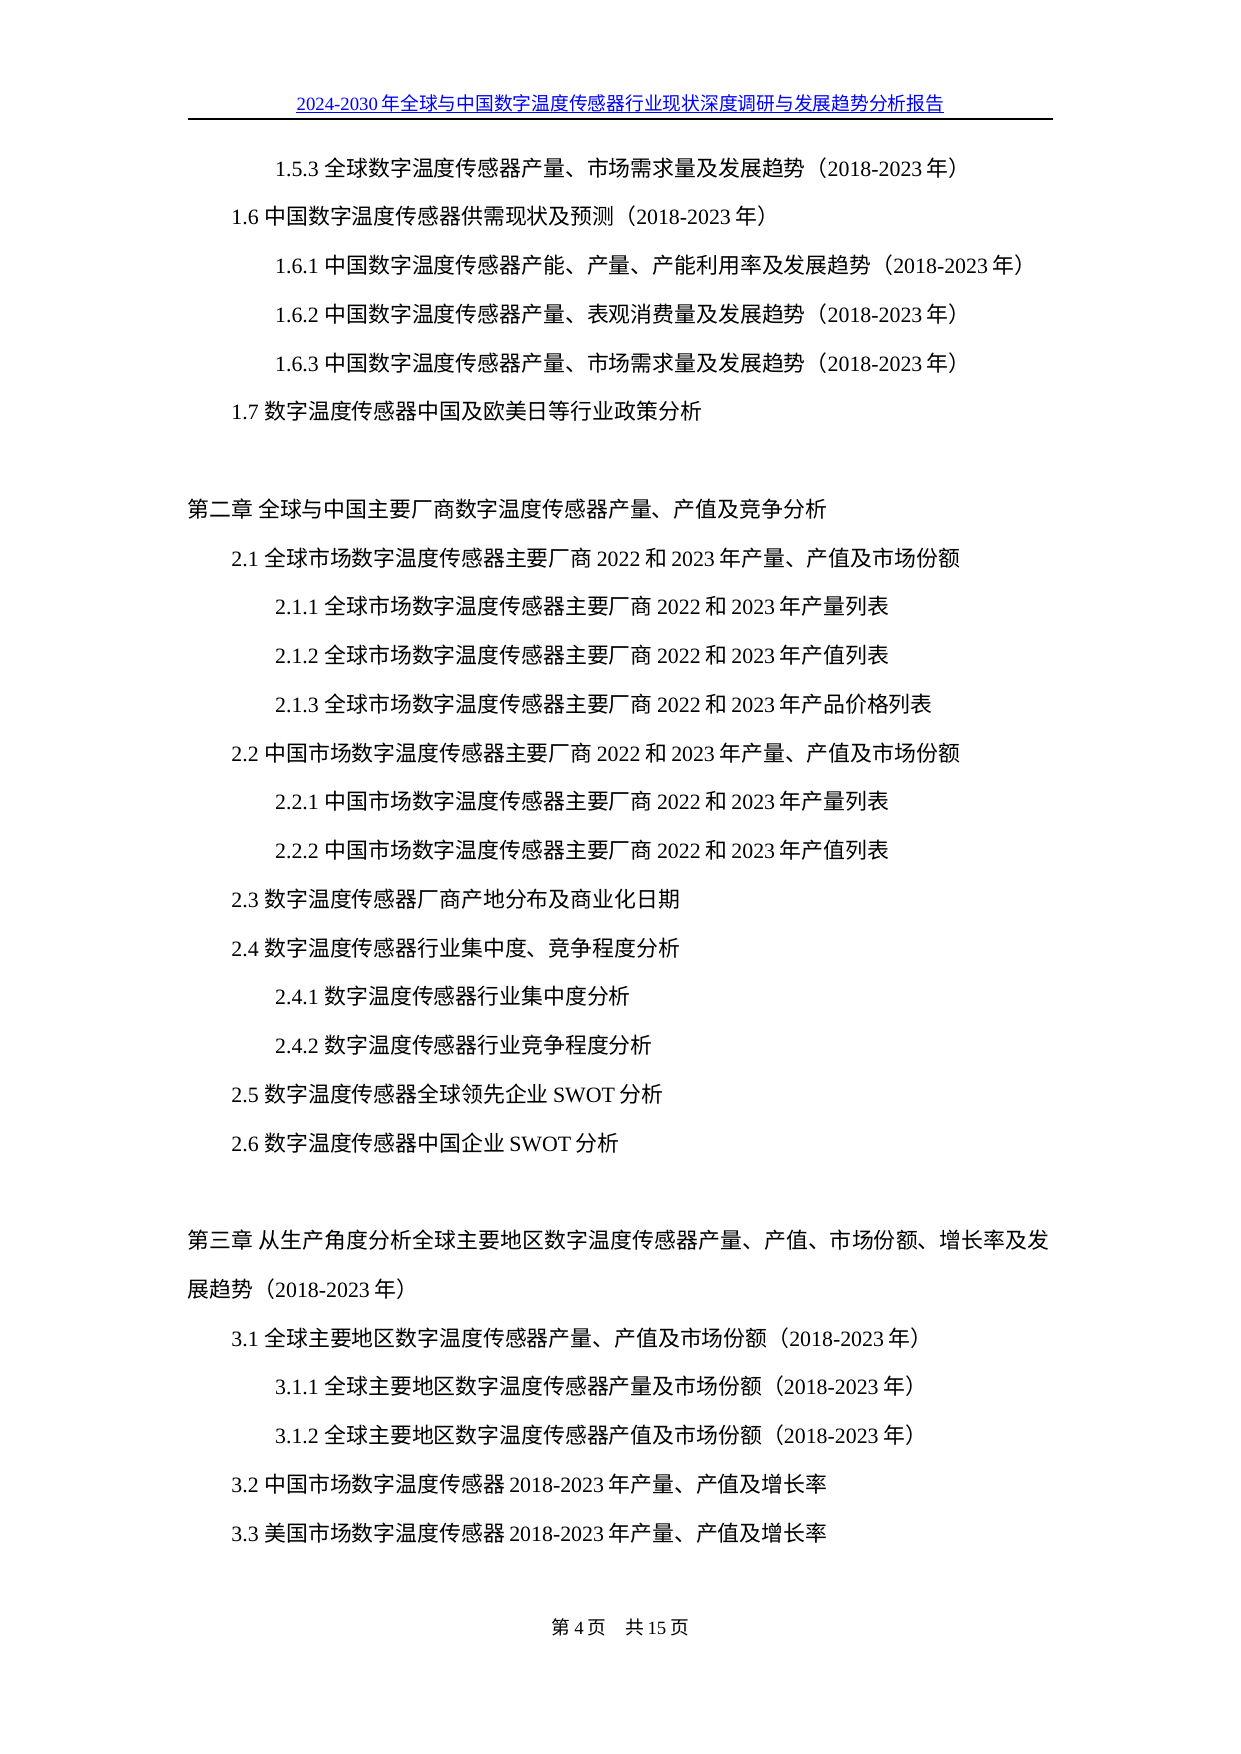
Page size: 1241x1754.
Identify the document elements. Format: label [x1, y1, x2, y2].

text [187, 150, 1053, 1548]
